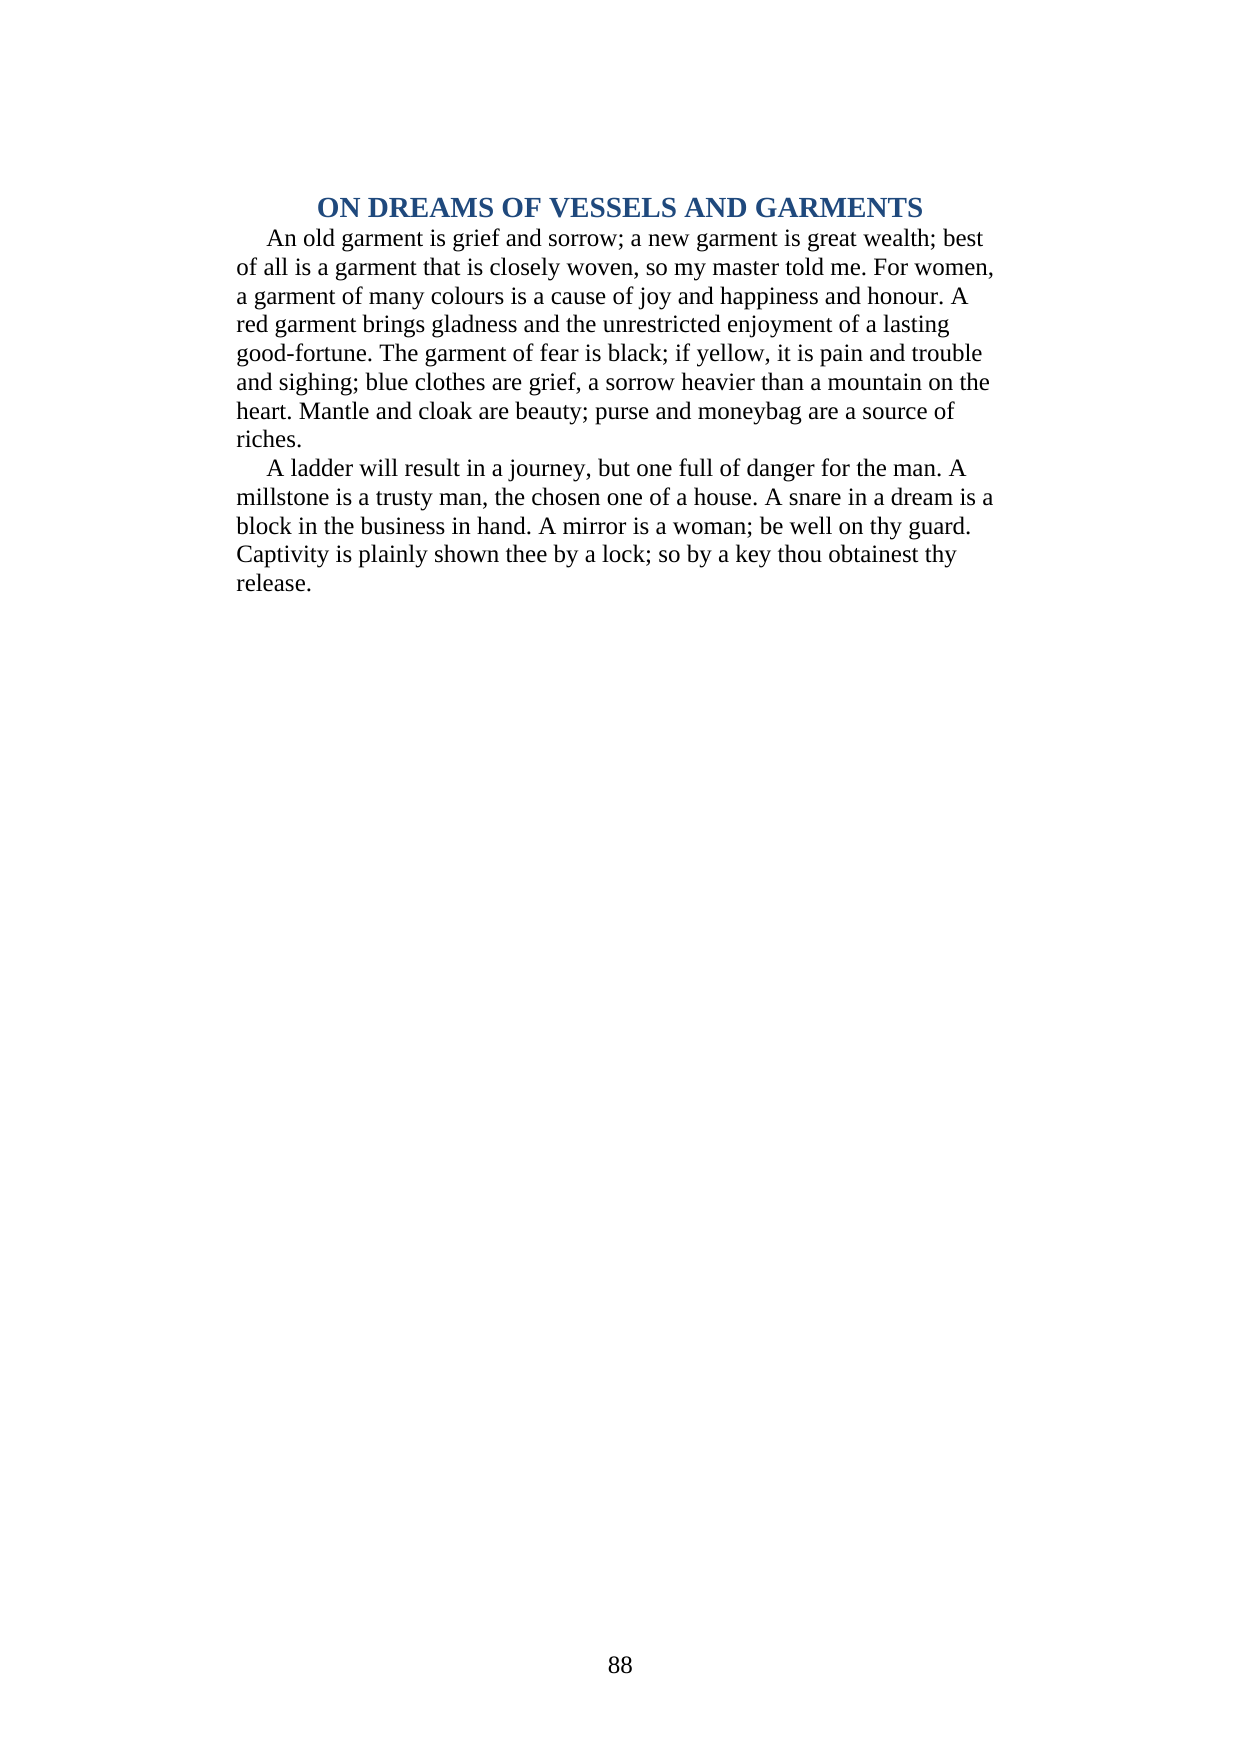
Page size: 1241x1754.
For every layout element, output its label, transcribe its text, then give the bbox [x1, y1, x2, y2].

text An old garment is grief and sorrow; a new garment is great wealth; best of all is a garment that is closely woven, so my master told me. For women, a garment of many colours is a cause of joy and happiness and honour. A red garment brings gladness and the unrestricted enjoyment of a lasting good-fortune. The garment of fear is black; if yellow, it is pain and trouble and sighing; blue clothes are grief, a sorrow heavier than a mountain on the heart. Mantle and cloak are beauty; purse and moneybag are a source of riches. [236, 223, 1004, 453]
text A ladder will result in a journey, but one full of danger for the man. A millstone is a trusty man, the chosen one of a house. A snare in a dream is a block in the business in hand. A mirror is a woman; be well on thy guard. Captivity is plainly shown thee by a lock; so by a key thou obtainest thy release. [236, 453, 1004, 597]
subtitle ON DREAMS OF VESSELS AND GARMENTS [236, 190, 1004, 223]
